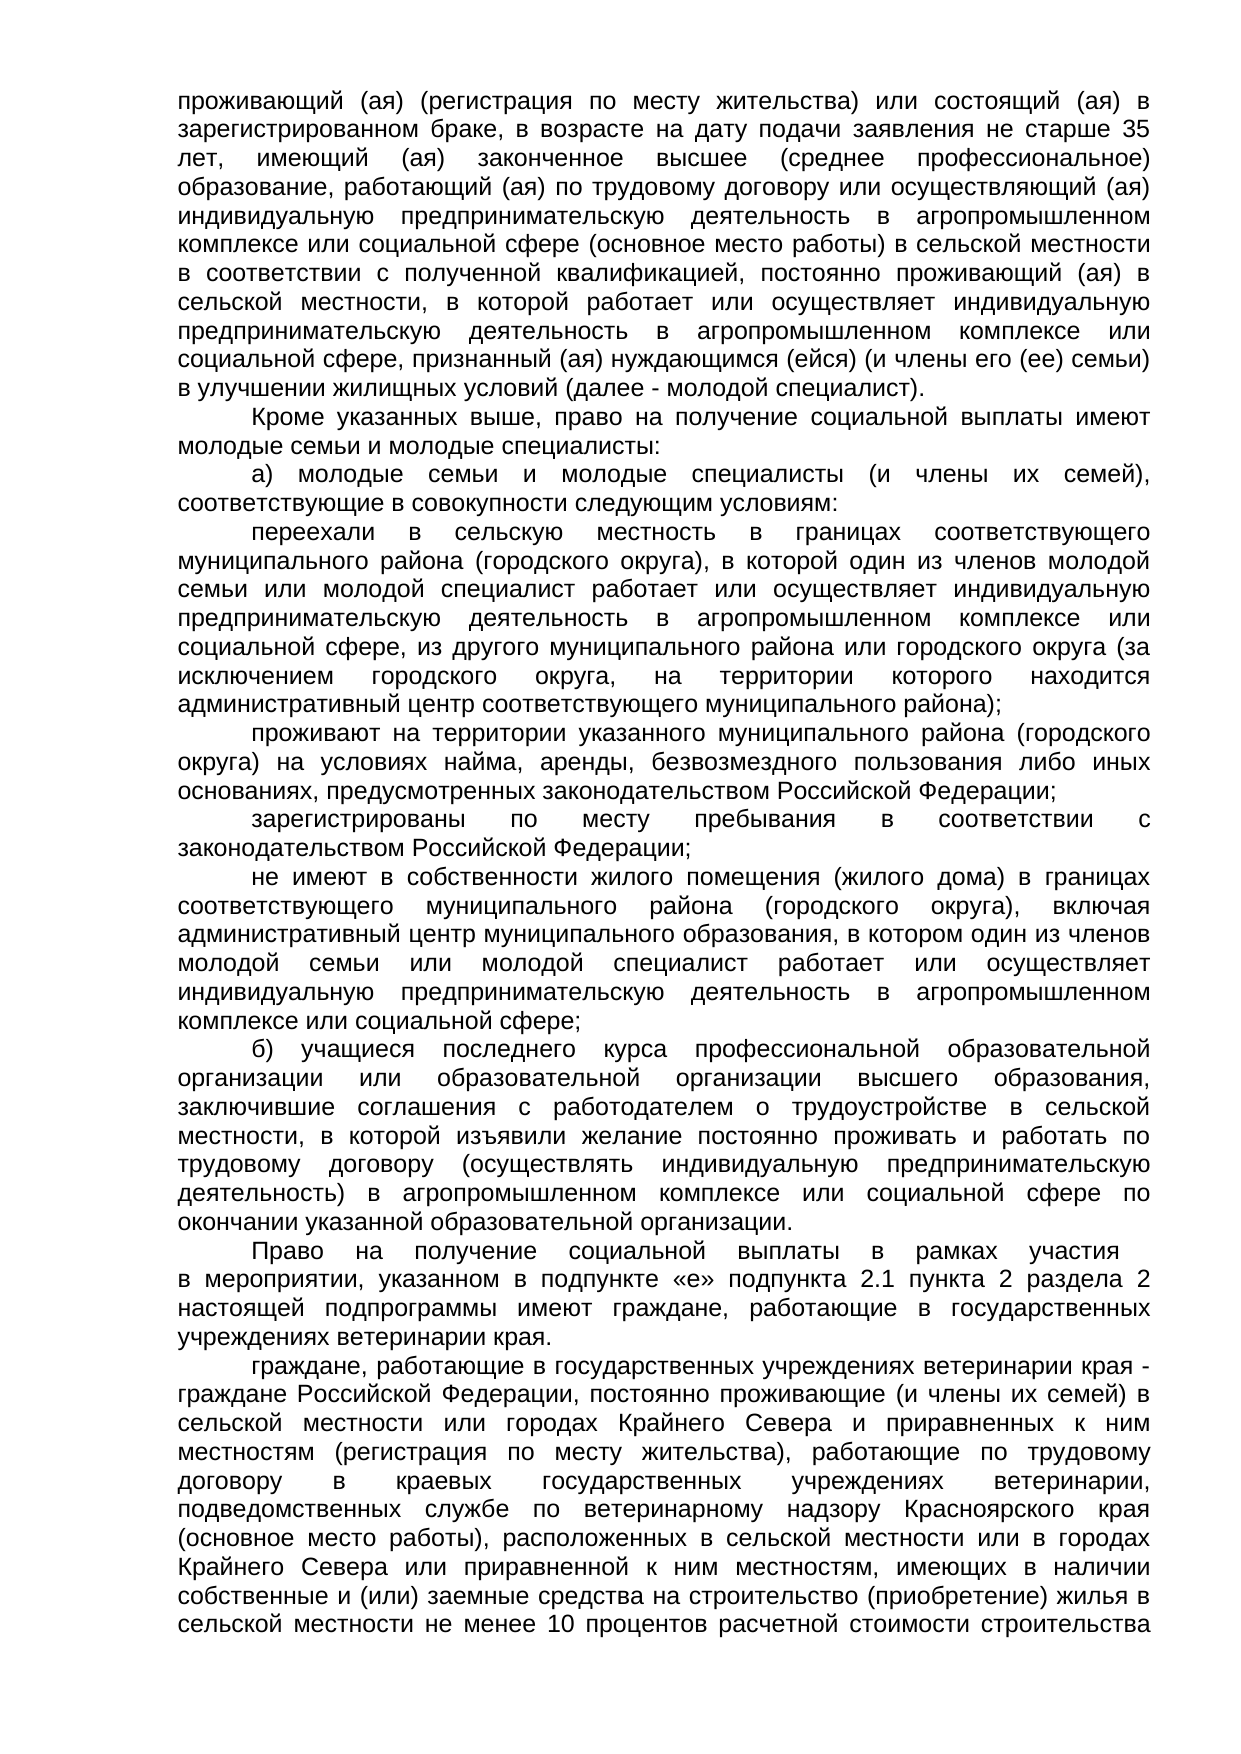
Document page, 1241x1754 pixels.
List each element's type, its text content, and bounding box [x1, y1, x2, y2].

text а) молодые семьи и молодые специалисты (и члены их семей), соответствующие в совокупности следующим условиям: [177, 459, 1152, 517]
text переехали в сельскую местность в границах соответствующего муниципального района (городского округа), в которой один из членов молодой семьи или молодой специалист работает или осуществляет индивидуальную предпринимательскую деятельность в агропромышленном комплексе или социальной сфере, из другого муниципального района или городского округа (за исключением городского округа, на территории которого находится административный центр соответствующего муниципального района); [177, 517, 1152, 718]
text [177, 1351, 1152, 1638]
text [177, 86, 1152, 402]
text не имеют в собственности жилого помещения (жилого дома) в границах соответствующего муниципального района (городского округа), включая административный центр муниципального образования, в котором один из членов молодой семьи или молодой специалист работает или осуществляет индивидуальную предпринимательскую деятельность в агропромышленном комплексе или социальной сфере; [177, 862, 1152, 1034]
text зарегистрированы по месту пребывания в соответствии с законодательством Российской Федерации; [177, 804, 1152, 862]
text б) учащиеся последнего курса профессиональной образовательной организации или образовательной организации высшего образования, заключившие соглашения с работодателем о трудоустройстве в сельской местности, в которой изъявили желание постоянно проживать и работать по трудовому договору (осуществлять индивидуальную предпринимательскую деятельность) в агропромышленном комплексе или социальной сфере по окончании указанной образовательной организации. [177, 1034, 1152, 1236]
text проживают на территории указанного муниципального района (городского округа) на условиях найма, аренды, безвозмездного пользования либо иных основаниях, предусмотренных законодательством Российской Федерации; [177, 718, 1152, 804]
text Кроме указанных выше, право на получение социальной выплаты имеют молодые семьи и молодые специалисты: [177, 402, 1152, 459]
text Право на получение социальной выплаты в рамках участия в мероприятии, указанном в подпункте «е» подпункта 2.1 пункта 2 раздела 2 настоящей подпрограммы имеют граждане, работающие в государственных учреждениях ветеринарии края. [177, 1236, 1152, 1351]
